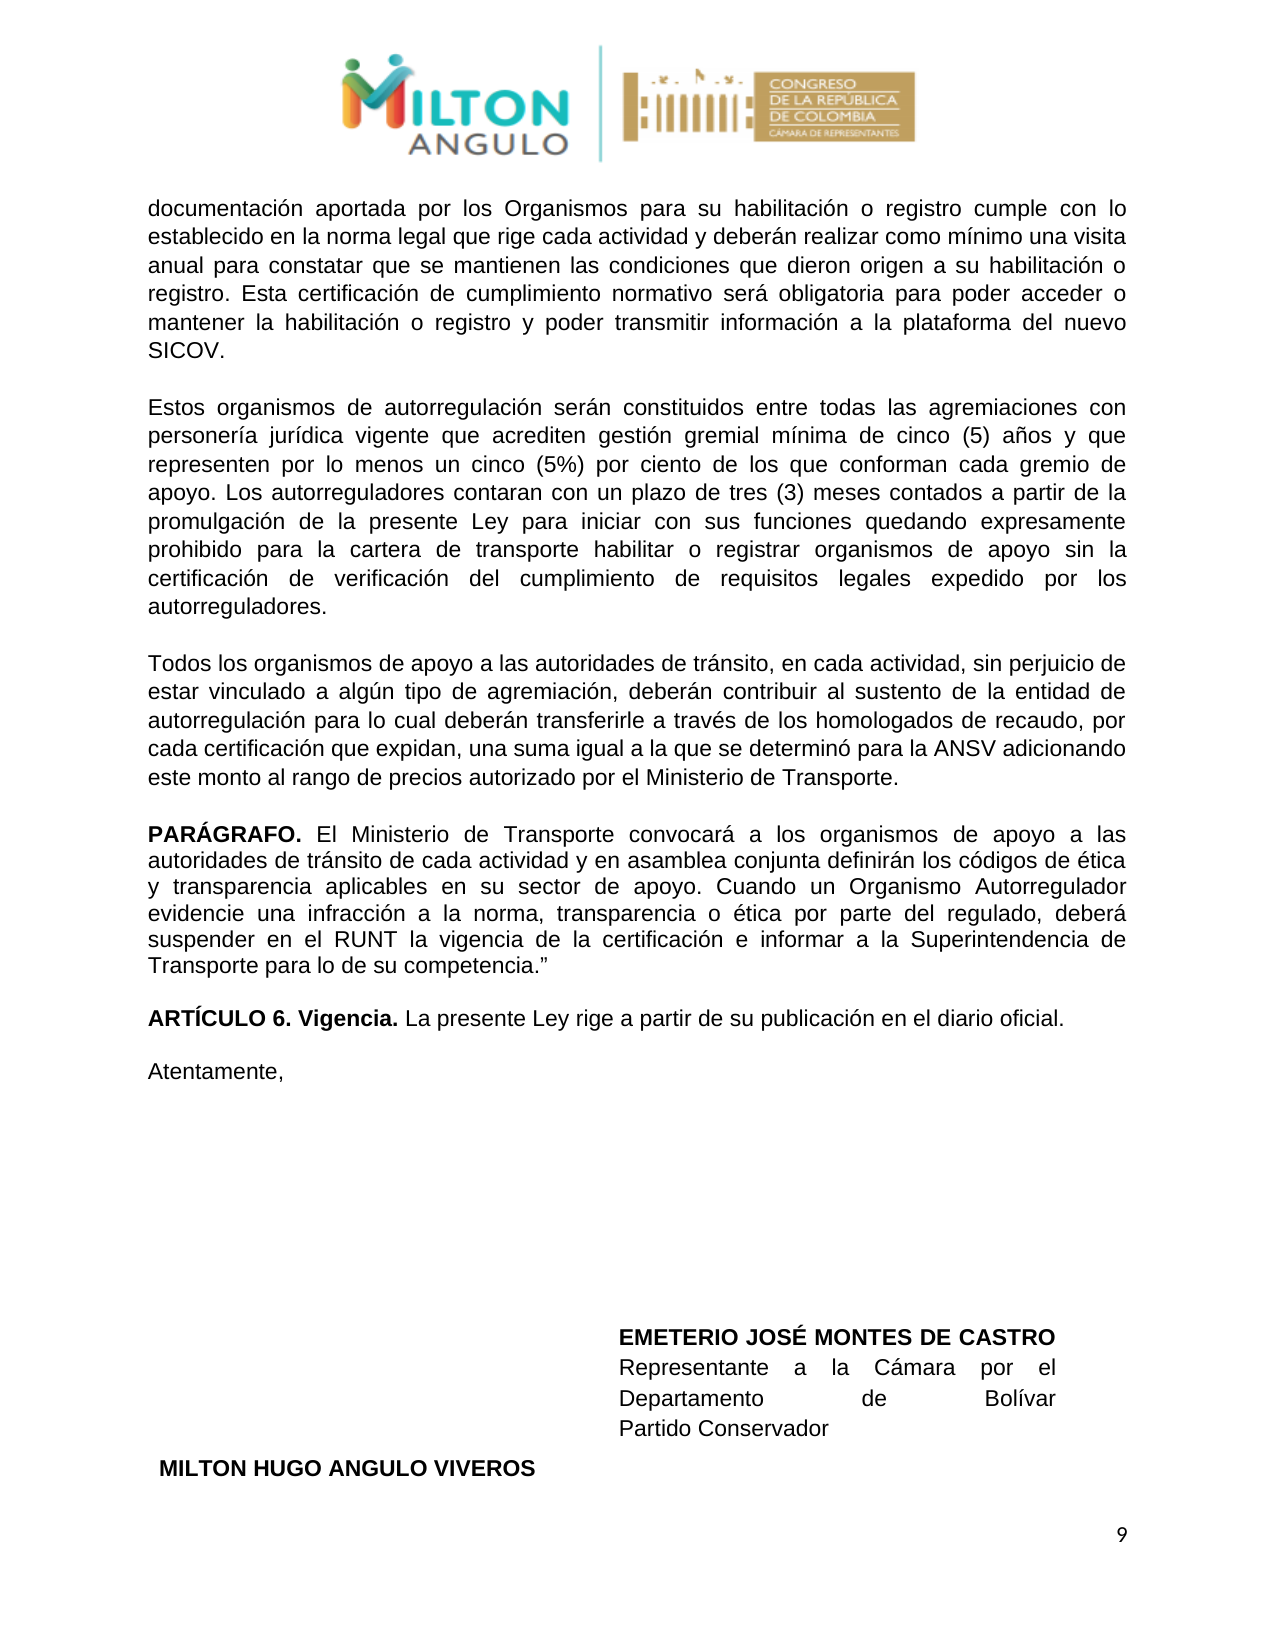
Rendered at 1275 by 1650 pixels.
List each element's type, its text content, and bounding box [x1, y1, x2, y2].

text Todos los organismos de apoyo a las autoridades de tránsito, en cada actividad, sin perjuicio de estar vinculado a algún tipo de agremiación, deberán contribuir al sustento de la entidad de autorregulación para lo cual deberán transferirle a través de los homologados de recaudo, por cada certificación que expidan, una suma igual a la que se determinó para la ANSV adicionando este monto al rango de precios autorizado por el Ministerio de Transporte. [148, 650, 1127, 790]
text Estos organismos de autorregulación serán constituidos entre todas las agremiaciones con personería jurídica vigente que acrediten gestión gremial mínima de cinco (5) años y que representen por lo menos un cinco (5%) por ciento de los que conforman cada gremio de apoyo. Los autorreguladores contaran con un plazo de tres (3) meses contados a partir de la promulgación de la presente Ley para iniciar con sus funciones quedando expresamente prohibido para la cartera de transporte habilitar o registrar organismos de apoyo sin la certificación de verificación del cumplimiento de requisitos legales expedido por los autorreguladores. [148, 394, 1127, 619]
text PARÁGRAFO. El Ministerio de Transporte convocará a los organismos de apoyo a las autoridades de tránsito de cada actividad y en asamblea conjunta definirán los códigos de ética y transparencia aplicables en su sector de apoyo. Cuando un Organismo Autorregulador evidencie una infracción a la norma, transparencia o ética por parte del regulado, deberá suspender en el RUNT la vigencia de la certificación e informar a la Superintendencia de Transporte para lo de su competencia.” [148, 821, 1127, 979]
table_header EMETERIO JOSÉ MONTES DE CASTRO Representante a la Cámara por el Departamento de Bolívar Partido Conservador [608, 1139, 1067, 1500]
table_header MILTON HUGO ANGULO VIVEROS Representante a la Cámara – Valle del Cauca [148, 1139, 607, 1500]
text ARTÍCULO 6. Vigencia. La presente Ley rige a partir de su publicación en el diario oficial. [148, 1005, 1127, 1031]
text Atentamente, [148, 1058, 1127, 1084]
picture [299, 12, 976, 184]
